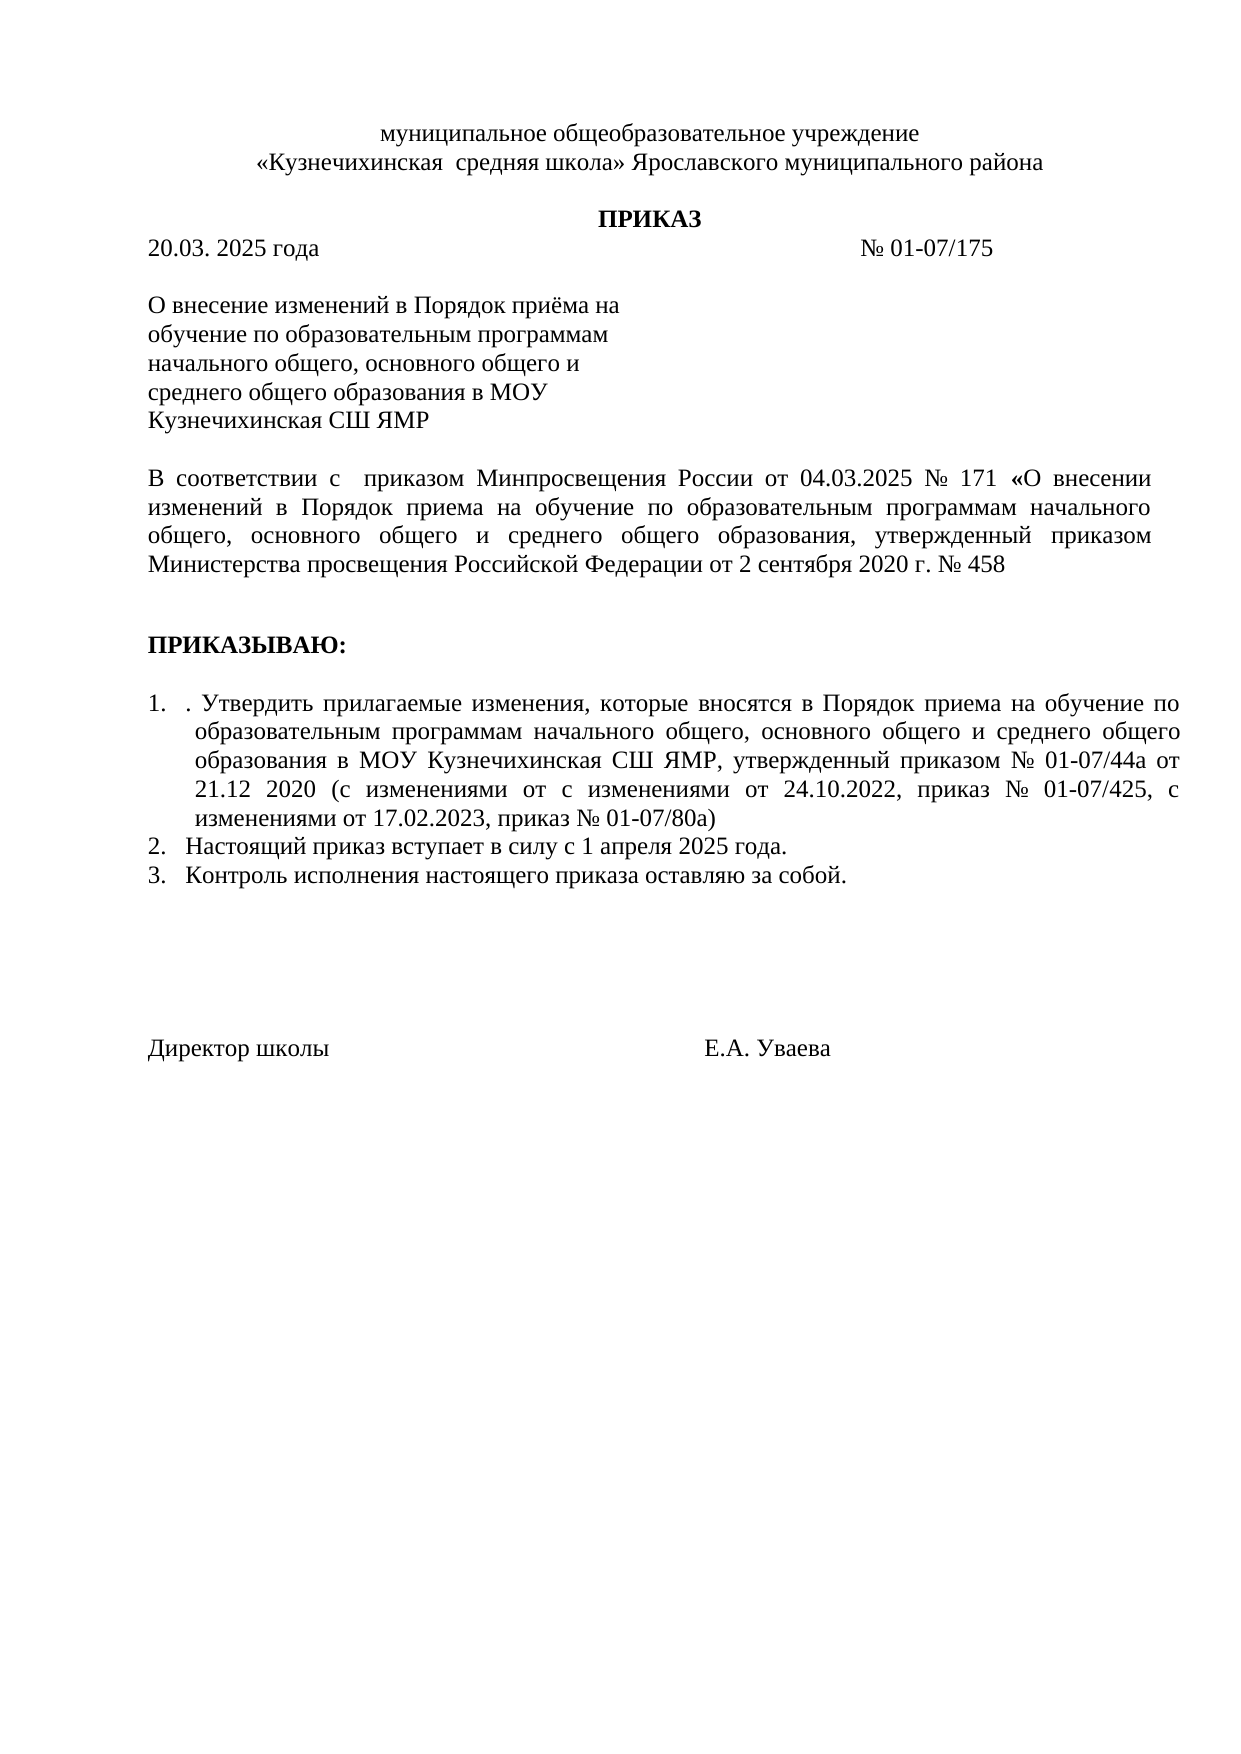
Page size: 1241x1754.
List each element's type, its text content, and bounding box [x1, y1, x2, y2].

list Настоящий приказ вступает в силу с 1 апреля 2025 года. [148, 831, 1181, 860]
text приказ [148, 204, 1152, 233]
list Контроль исполнения настоящего приказа оставляю за собой. [148, 860, 1181, 889]
text О внесение изменений в Порядок приёма на обучение по образовательным программам начального общего, основного общего и среднего общего образования в МОУ Кузнечихинская СШ ЯМР [148, 291, 679, 434]
text Директор школы Е.А. Уваева [148, 1033, 1181, 1061]
text 20.03. 2025 года № 01-07/175 [148, 233, 1152, 262]
text муниципальное общеобразовательное учреждение [148, 118, 1152, 147]
list . Утвердить прилагаемые изменения, которые вносятся в Порядок приема на обучение по образовательным программам начального общего, основного общего и среднего общего образования в МОУ Кузнечихинская СШ ЯМР, утвержденный приказом № 01-07/44а от 21.12 2020 (с изменениями от с изменениями от 24.10.2022, приказ № 01-07/425, с изменениями от 17.02.2023, приказ № 01-07/80а) [148, 688, 1181, 831]
text В соответствии с приказом Минпросвещения России от 04.03.2025 № 171 «О внесении изменений в Порядок приема на обучение по образовательным программам начального общего, основного общего и среднего общего образования, утвержденный приказом Министерства просвещения Российской Федерации от 2 сентября 2020 г. № 458 [148, 463, 1152, 578]
text «Кузнечихинская средняя школа» Ярославского муниципального района [148, 147, 1152, 176]
text ПРИКАЗЫВАЮ: [148, 630, 1162, 659]
